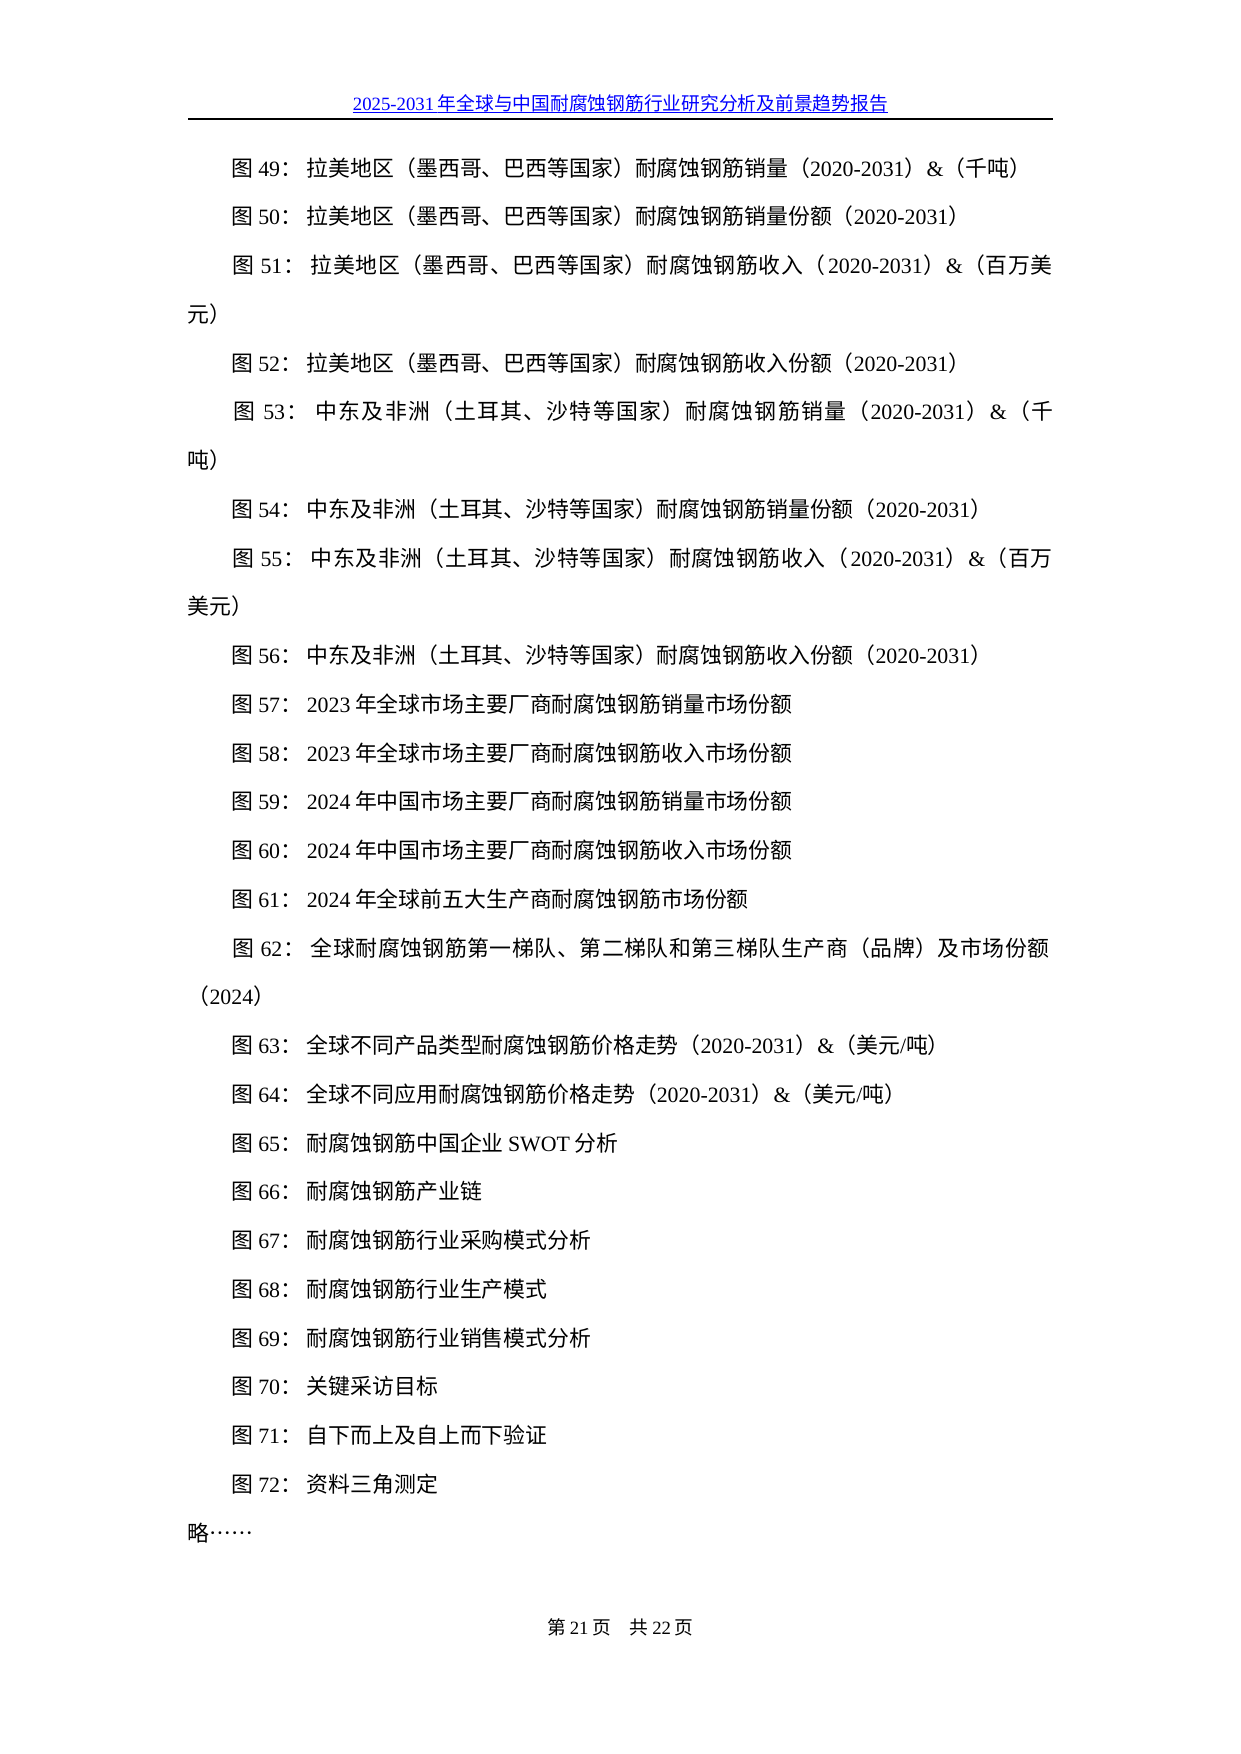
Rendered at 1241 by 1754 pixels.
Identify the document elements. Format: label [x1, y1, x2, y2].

text [187, 150, 1053, 1548]
